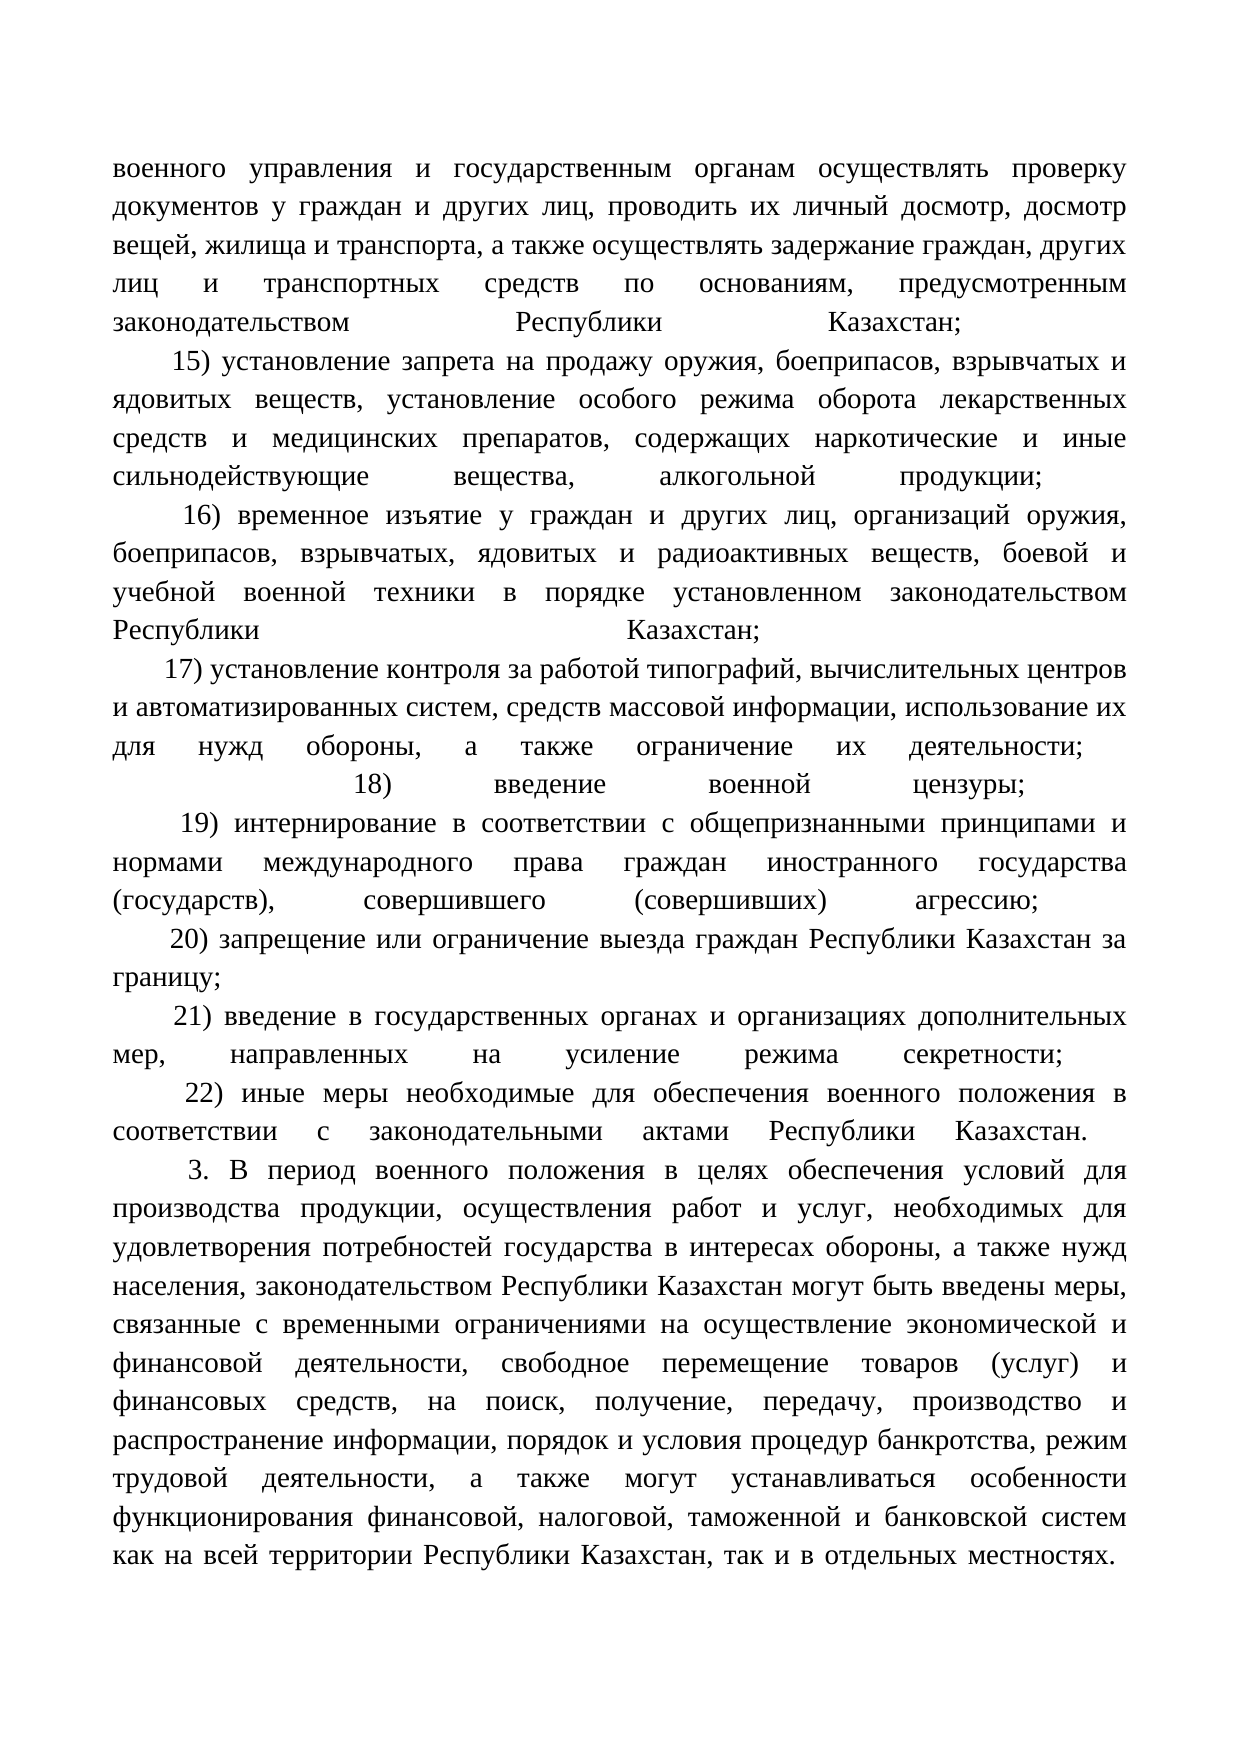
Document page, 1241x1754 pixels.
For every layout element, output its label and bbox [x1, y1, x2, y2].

text [112, 150, 1128, 1571]
